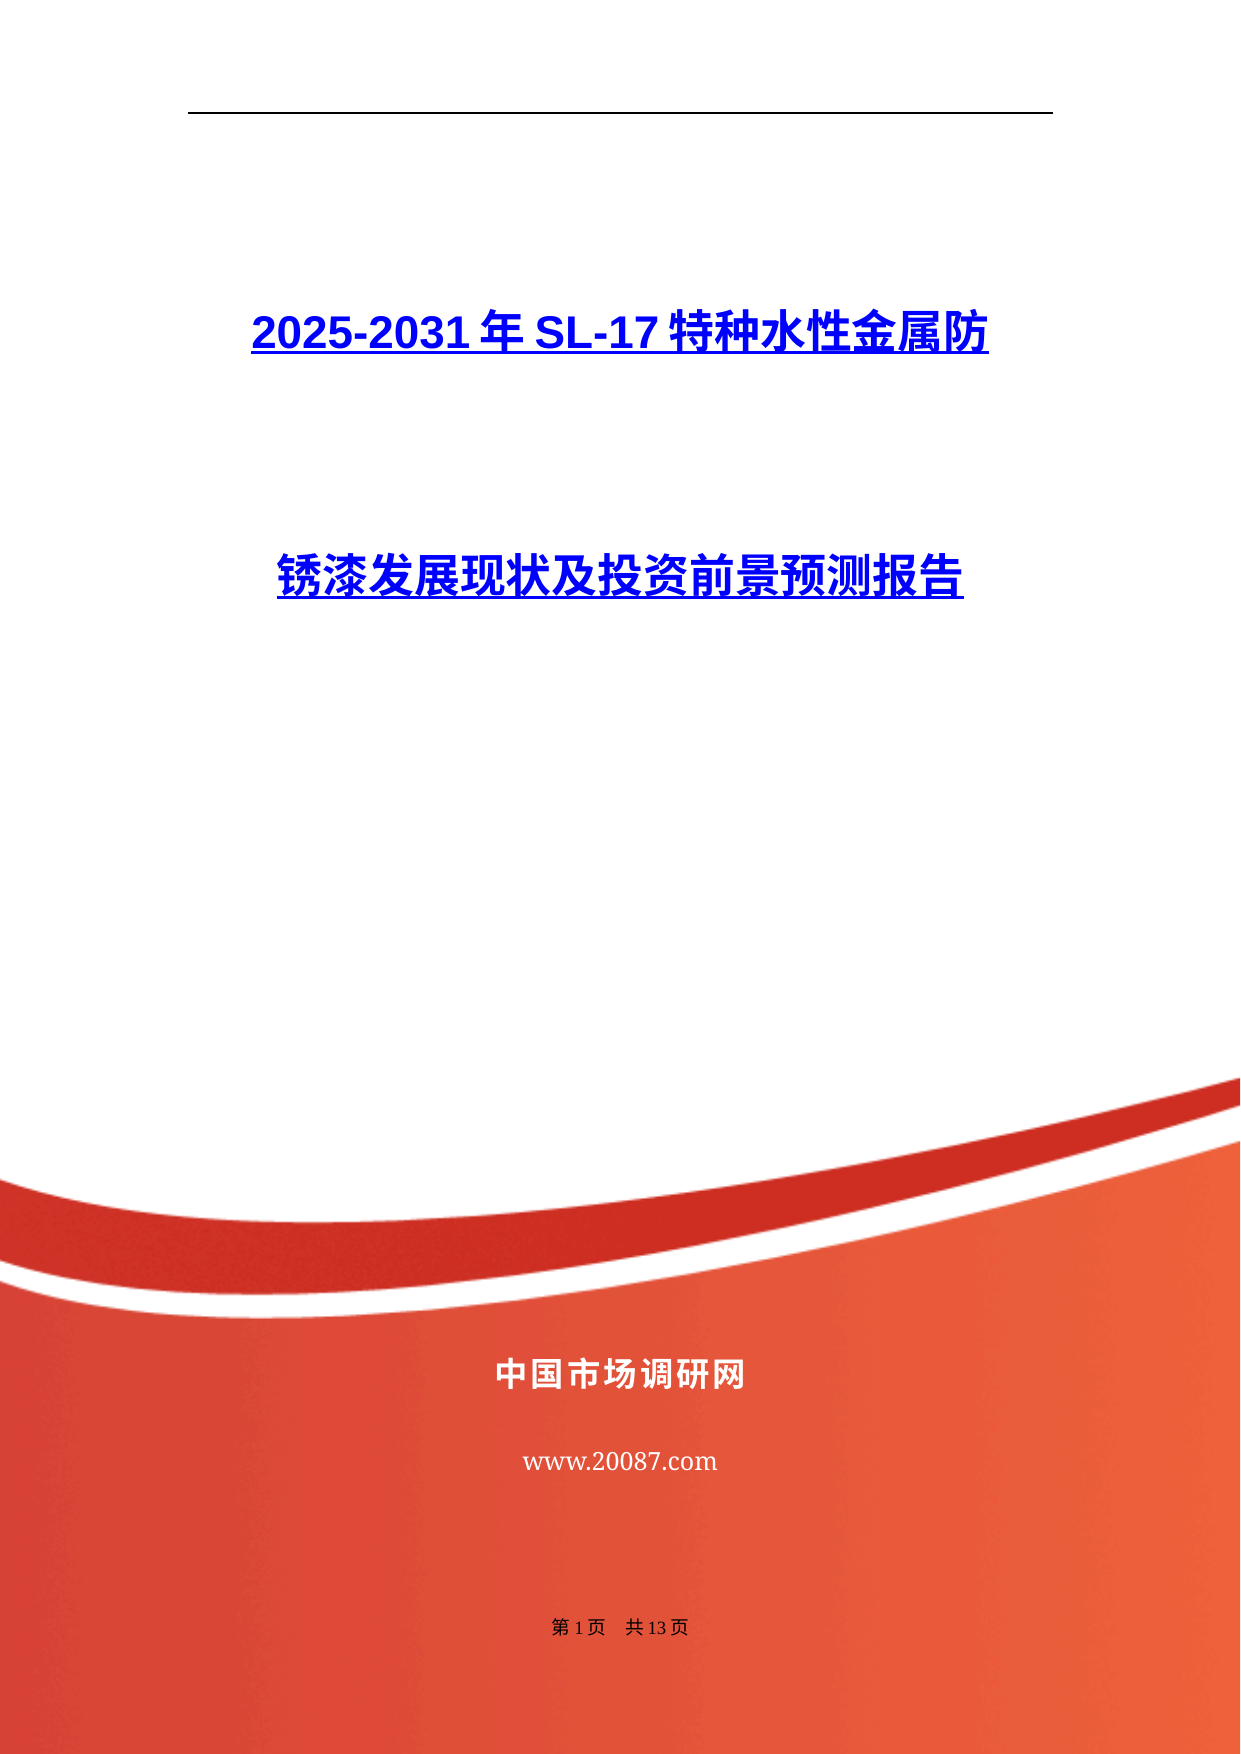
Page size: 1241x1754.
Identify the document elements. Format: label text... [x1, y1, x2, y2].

subtitle 中国市场调研网 [187, 1339, 1053, 1404]
table_header 2025-2031年SL-17特种水性金属防锈漆发展现状及投资前景预测报告 [188, 207, 1053, 773]
text www.20087.com [187, 1428, 1053, 1493]
picture [0, 1006, 1241, 1754]
